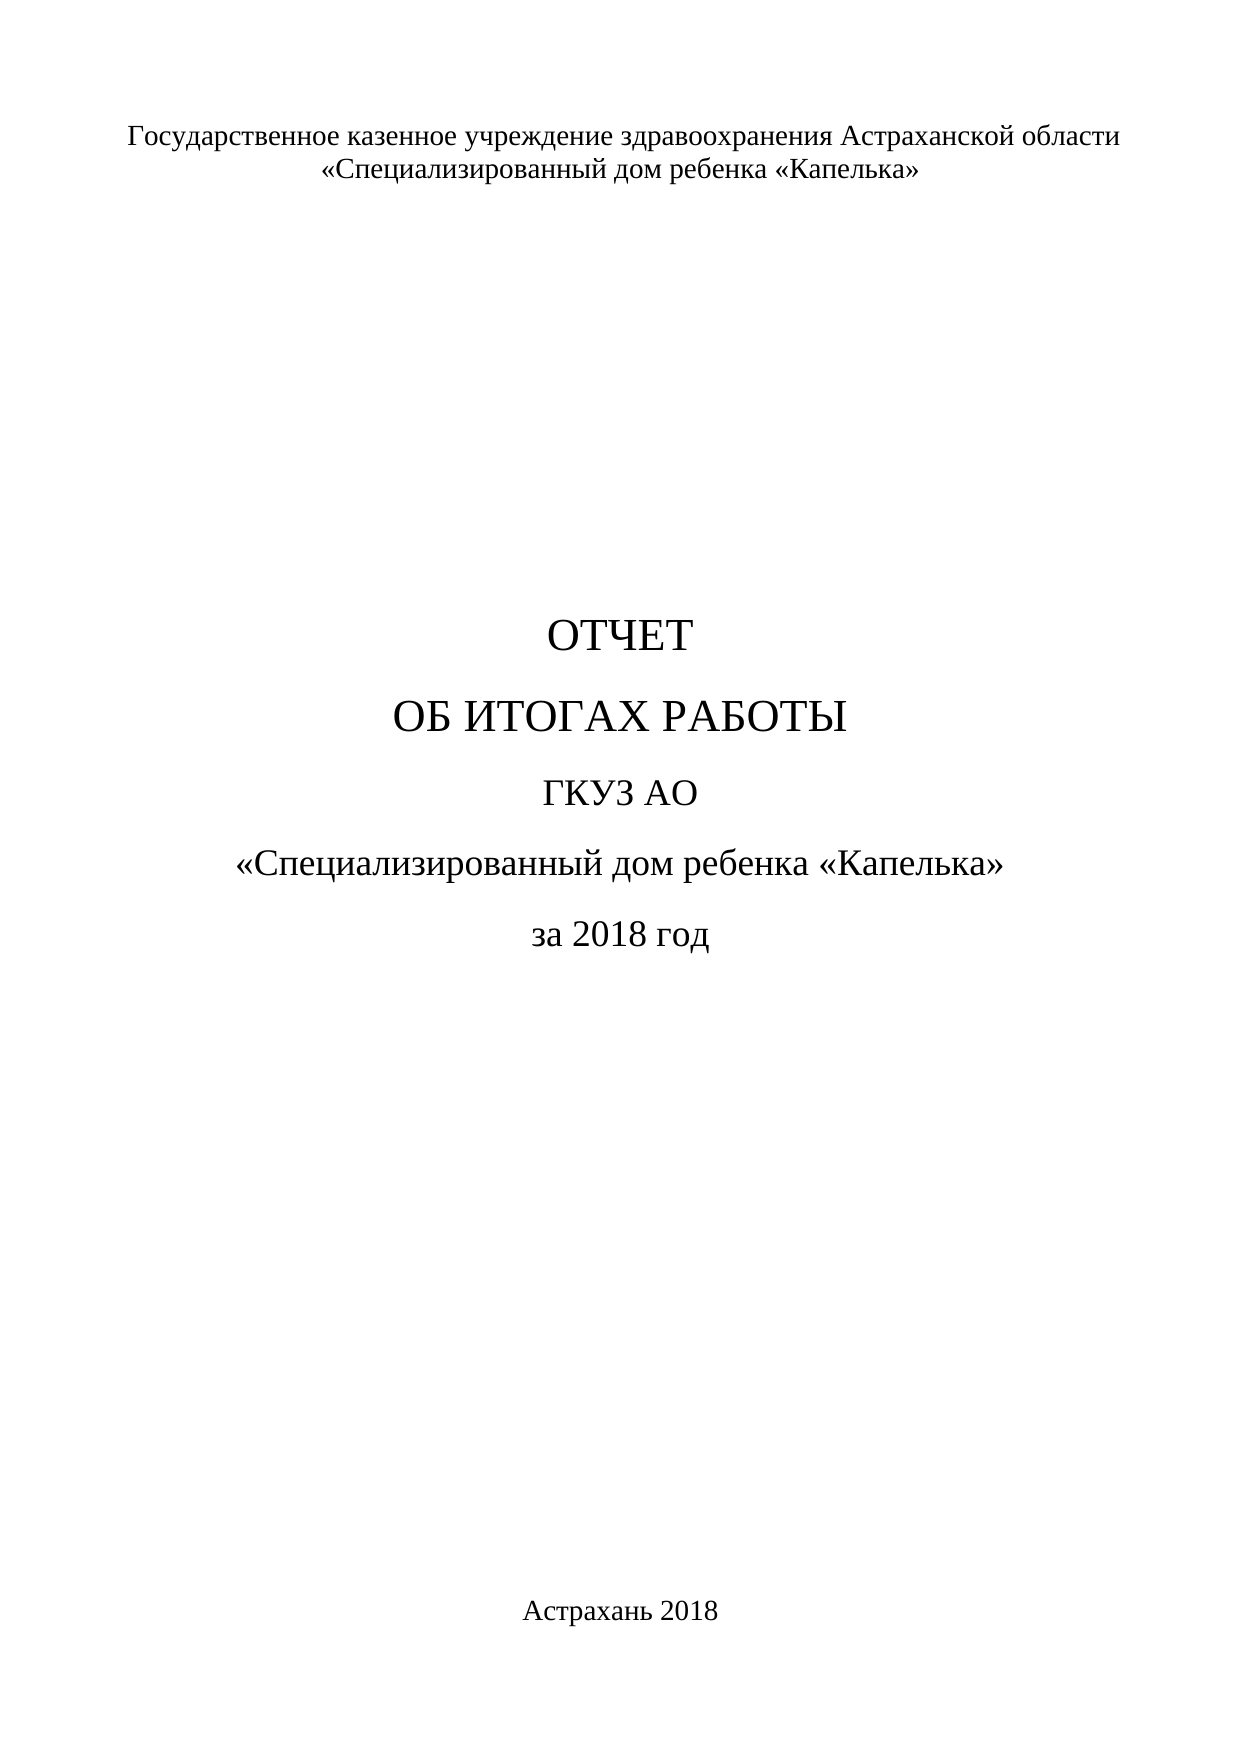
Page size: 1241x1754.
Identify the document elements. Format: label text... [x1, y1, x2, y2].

text ОТЧЕТ [118, 608, 1122, 660]
text «Специализированный дом ребенка «Капелька» [118, 841, 1122, 884]
text за 2018 год [118, 911, 1122, 954]
text Астрахань 2018 [118, 1593, 1122, 1627]
text ОБ ИТОГАХ РАБОТЫ [118, 689, 1122, 742]
text ГКУЗ АО [118, 770, 1122, 813]
text «Специализированный дом ребенка «Капелька» [118, 152, 1122, 185]
text Государственное казенное учреждение здравоохранения Астраханской области [118, 118, 1122, 152]
